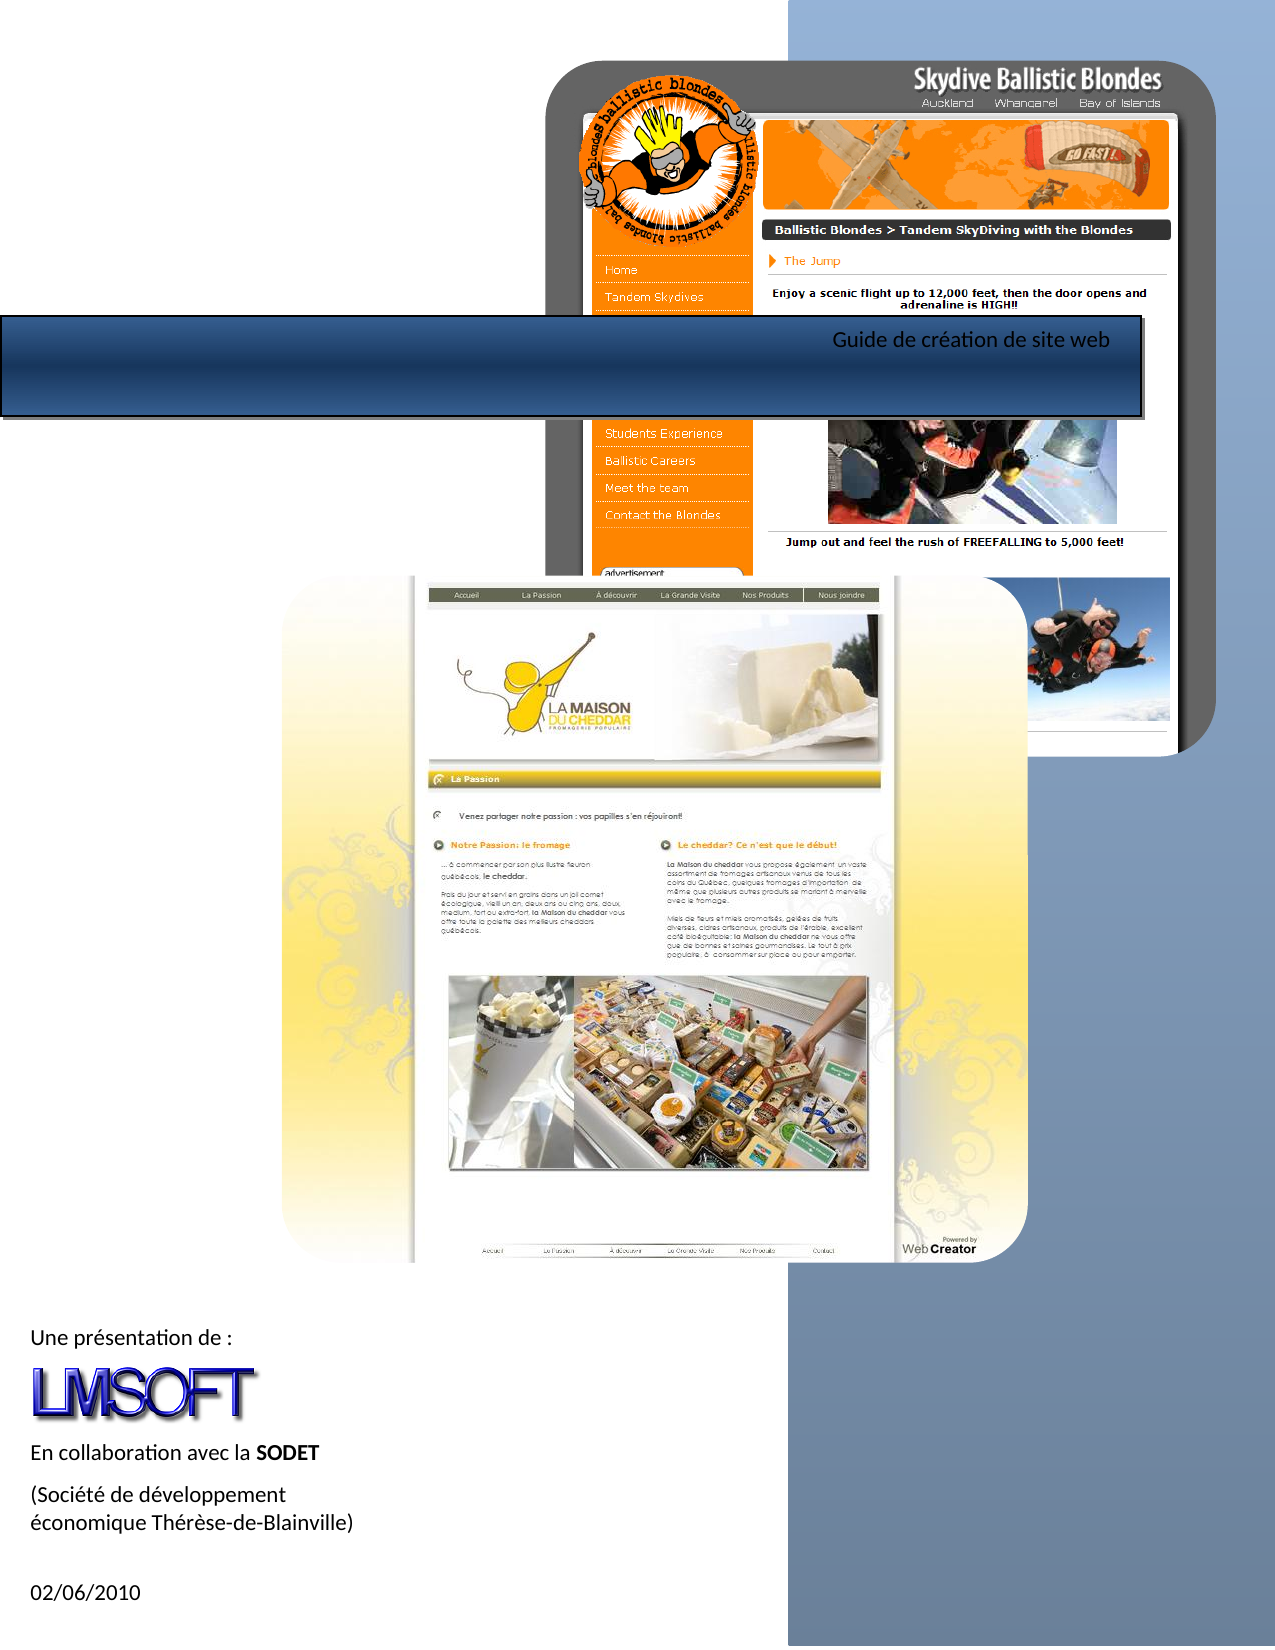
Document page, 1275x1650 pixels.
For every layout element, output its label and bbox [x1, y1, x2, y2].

picture [281, 60, 1216, 1263]
picture [30, 1365, 262, 1424]
